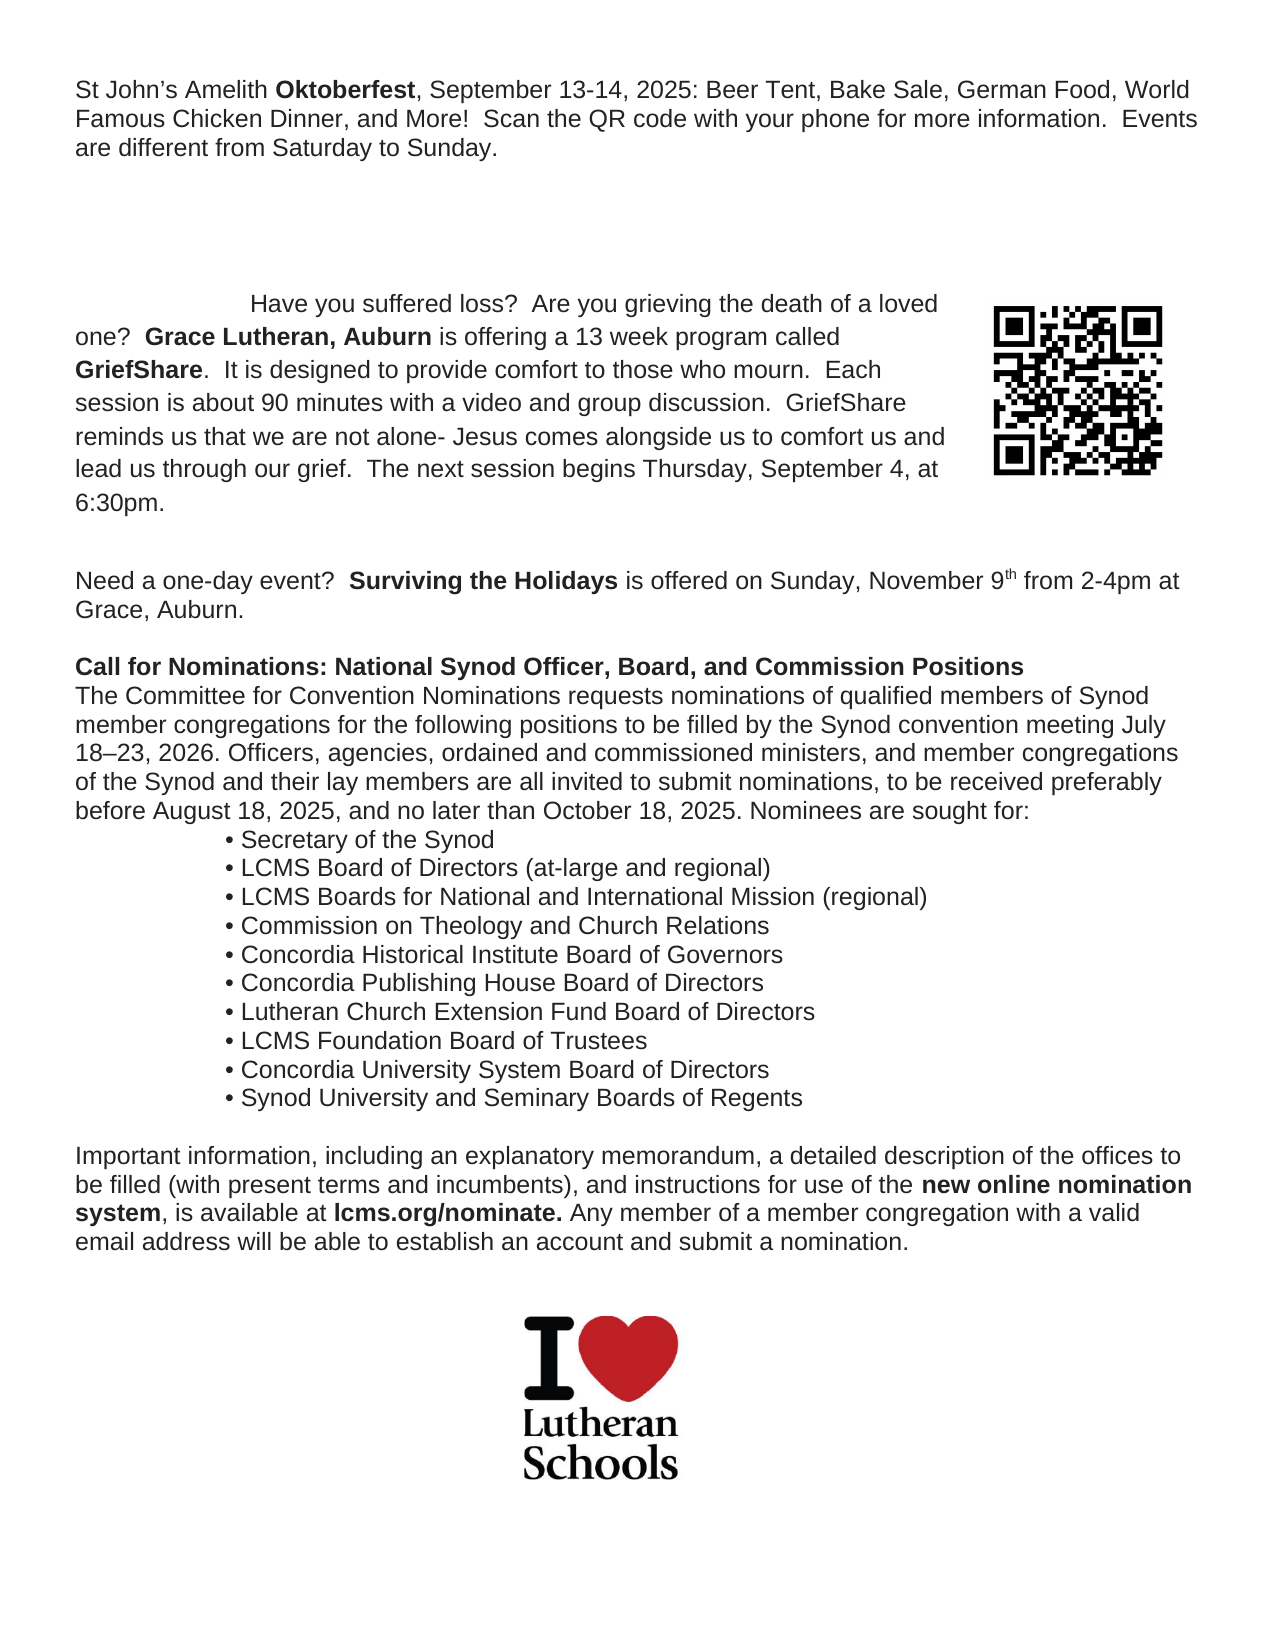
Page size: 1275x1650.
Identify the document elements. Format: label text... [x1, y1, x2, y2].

text • Lutheran Church Extension Fund Board of Directors [150, 997, 1200, 1026]
picture [522, 1316, 688, 1482]
picture [988, 301, 1164, 476]
text • LCMS Board of Directors (at-large and regional) [150, 853, 1200, 882]
text • Concordia Historical Institute Board of Governors [150, 940, 1200, 968]
text • LCMS Foundation Board of Trustees [150, 1026, 1200, 1055]
text Important information, including an explanatory memorandum, a detailed description of the offices to be filled (with present terms and incumbents), and instructions for use of the new online nomination system, is available at lcms.org/nominate. Any member of a member congregation with a valid email address will be able to establish an account and submit a nomination. [75, 1141, 1200, 1256]
text Have you suffered loss? Are you grieving the death of a loved one? Grace Lutheran, Auburn is offering a 13 week program called GriefShare. It is designed to provide comfort to those who mourn. Each session is about 90 minutes with a video and group discussion. GriefShare reminds us that we are not alone- Jesus comes alongside us to comfort us and lead us through our grief. The next session begins Thursday, September 4, at 6:30pm. [75, 289, 1200, 516]
text • LCMS Boards for National and International Mission (regional) [150, 882, 1200, 911]
text Call for Nominations: National Synod Officer, Board, and Commission Positions [75, 652, 1200, 681]
text Need a one-day event? Surviving the Holidays is offered on Sunday, November 9th from 2-4pm at Grace, Auburn. [75, 566, 1200, 623]
text St John’s Amelith Oktoberfest, September 13-14, 2025: Beer Tent, Bake Sale, German Food, World Famous Chicken Dinner, and More! Scan the QR code with your phone for more information. Events are different from Saturday to Sunday. [75, 75, 1200, 161]
text • Concordia University System Board of Directors [150, 1055, 1200, 1083]
text The Committee for Convention Nominations requests nominations of qualified members of Synod member congregations for the following positions to be filled by the Synod convention meeting July 18–23, 2026. Officers, agencies, ordained and commissioned ministers, and member congregations of the Synod and their lay members are all invited to submit nominations, to be received preferably before August 18, 2025, and no later than October 18, 2025. Nominees are sought for: [75, 681, 1200, 825]
text • Synod University and Seminary Boards of Regents [150, 1083, 1200, 1112]
text • Secretary of the Synod [150, 825, 1200, 853]
text • Concordia Publishing House Board of Directors [150, 968, 1200, 997]
text • Commission on Theology and Church Relations [150, 911, 1200, 940]
